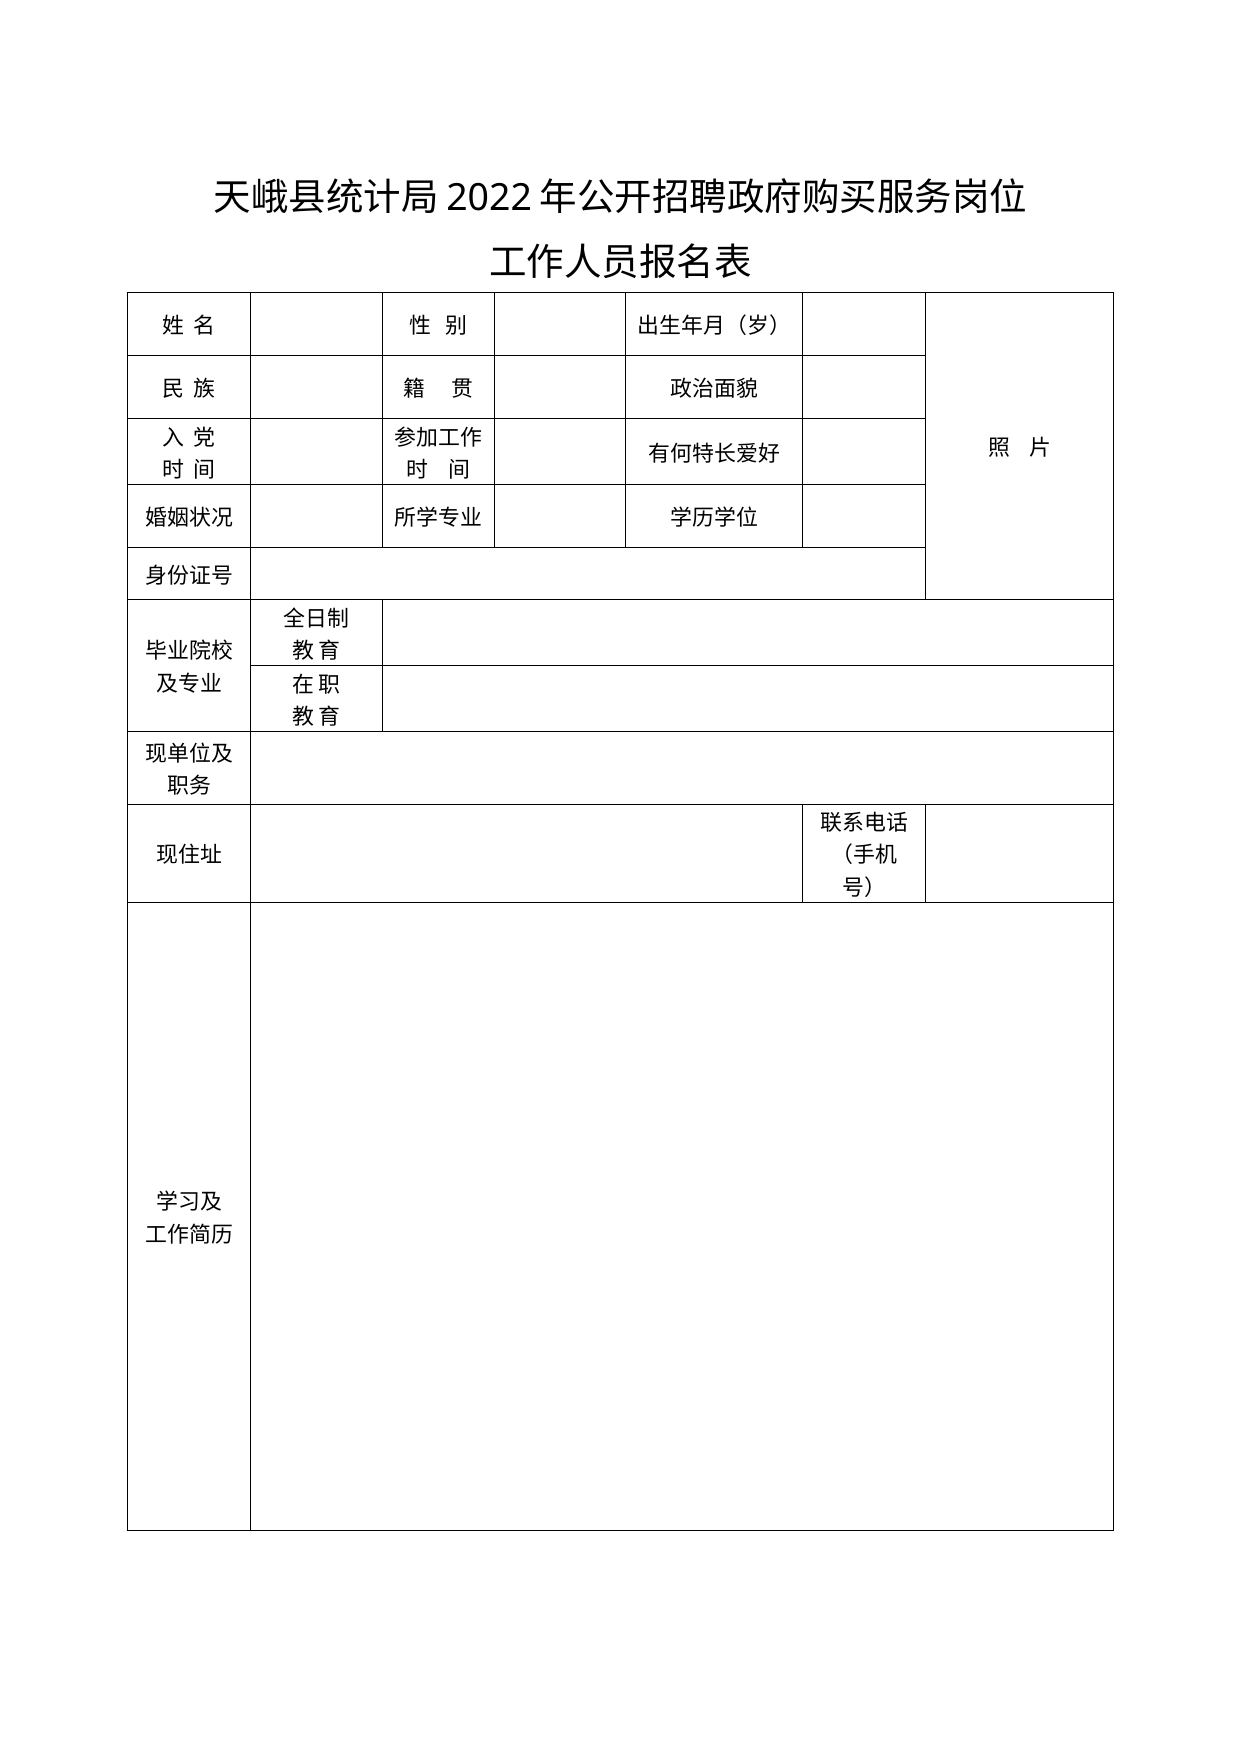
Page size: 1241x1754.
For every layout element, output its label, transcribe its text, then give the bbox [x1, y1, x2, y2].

table_cell 现住址 [128, 805, 250, 902]
table_cell [926, 805, 1113, 902]
table_header 照 片 [926, 293, 1113, 599]
table_header [251, 293, 382, 355]
table_cell [495, 419, 625, 484]
text 工作人员报名表 [187, 227, 1053, 292]
table_cell [383, 666, 1113, 731]
table_cell [803, 356, 925, 418]
table_cell [251, 548, 925, 599]
table_cell 现单位及职务 [128, 732, 250, 803]
table_cell [251, 805, 802, 902]
table_cell 有何特长爱好 [626, 419, 802, 484]
table_cell 身份证号 [128, 548, 250, 599]
table_cell [251, 485, 382, 547]
table_cell 联系电话 （手机号） [803, 805, 925, 902]
table_cell [803, 419, 925, 484]
table_header 出生年月（岁） [626, 293, 802, 355]
table_header 姓 名 [128, 293, 250, 355]
table_cell 在 职 教 育 [251, 666, 382, 731]
table_cell [495, 356, 625, 418]
table_cell 所学专业 [383, 485, 494, 547]
table_header 性 别 [383, 293, 494, 355]
table_cell 毕业院校及专业 [128, 600, 250, 731]
table_cell 参加工作 时 间 [383, 419, 494, 484]
table_cell [251, 356, 382, 418]
table_cell [251, 732, 1113, 803]
table_header [803, 293, 925, 355]
table_cell [251, 419, 382, 484]
table_cell 民 族 [128, 356, 250, 418]
table_cell [803, 485, 925, 547]
table_cell [383, 600, 1113, 665]
text 天峨县统计局2022年公开招聘政府购买服务岗位 [187, 162, 1053, 227]
table_cell 全日制 教 育 [251, 600, 382, 665]
table_cell 学习及 工作简历 [128, 903, 250, 1529]
table_cell [495, 485, 625, 547]
table_cell 籍 贯 [383, 356, 494, 418]
table_header [495, 293, 625, 355]
table_cell [251, 903, 1113, 1529]
table_cell 学历学位 [626, 485, 802, 547]
table_cell 入 党 时 间 [128, 419, 250, 484]
table_cell 婚姻状况 [128, 485, 250, 547]
table_cell 政治面貌 [626, 356, 802, 418]
